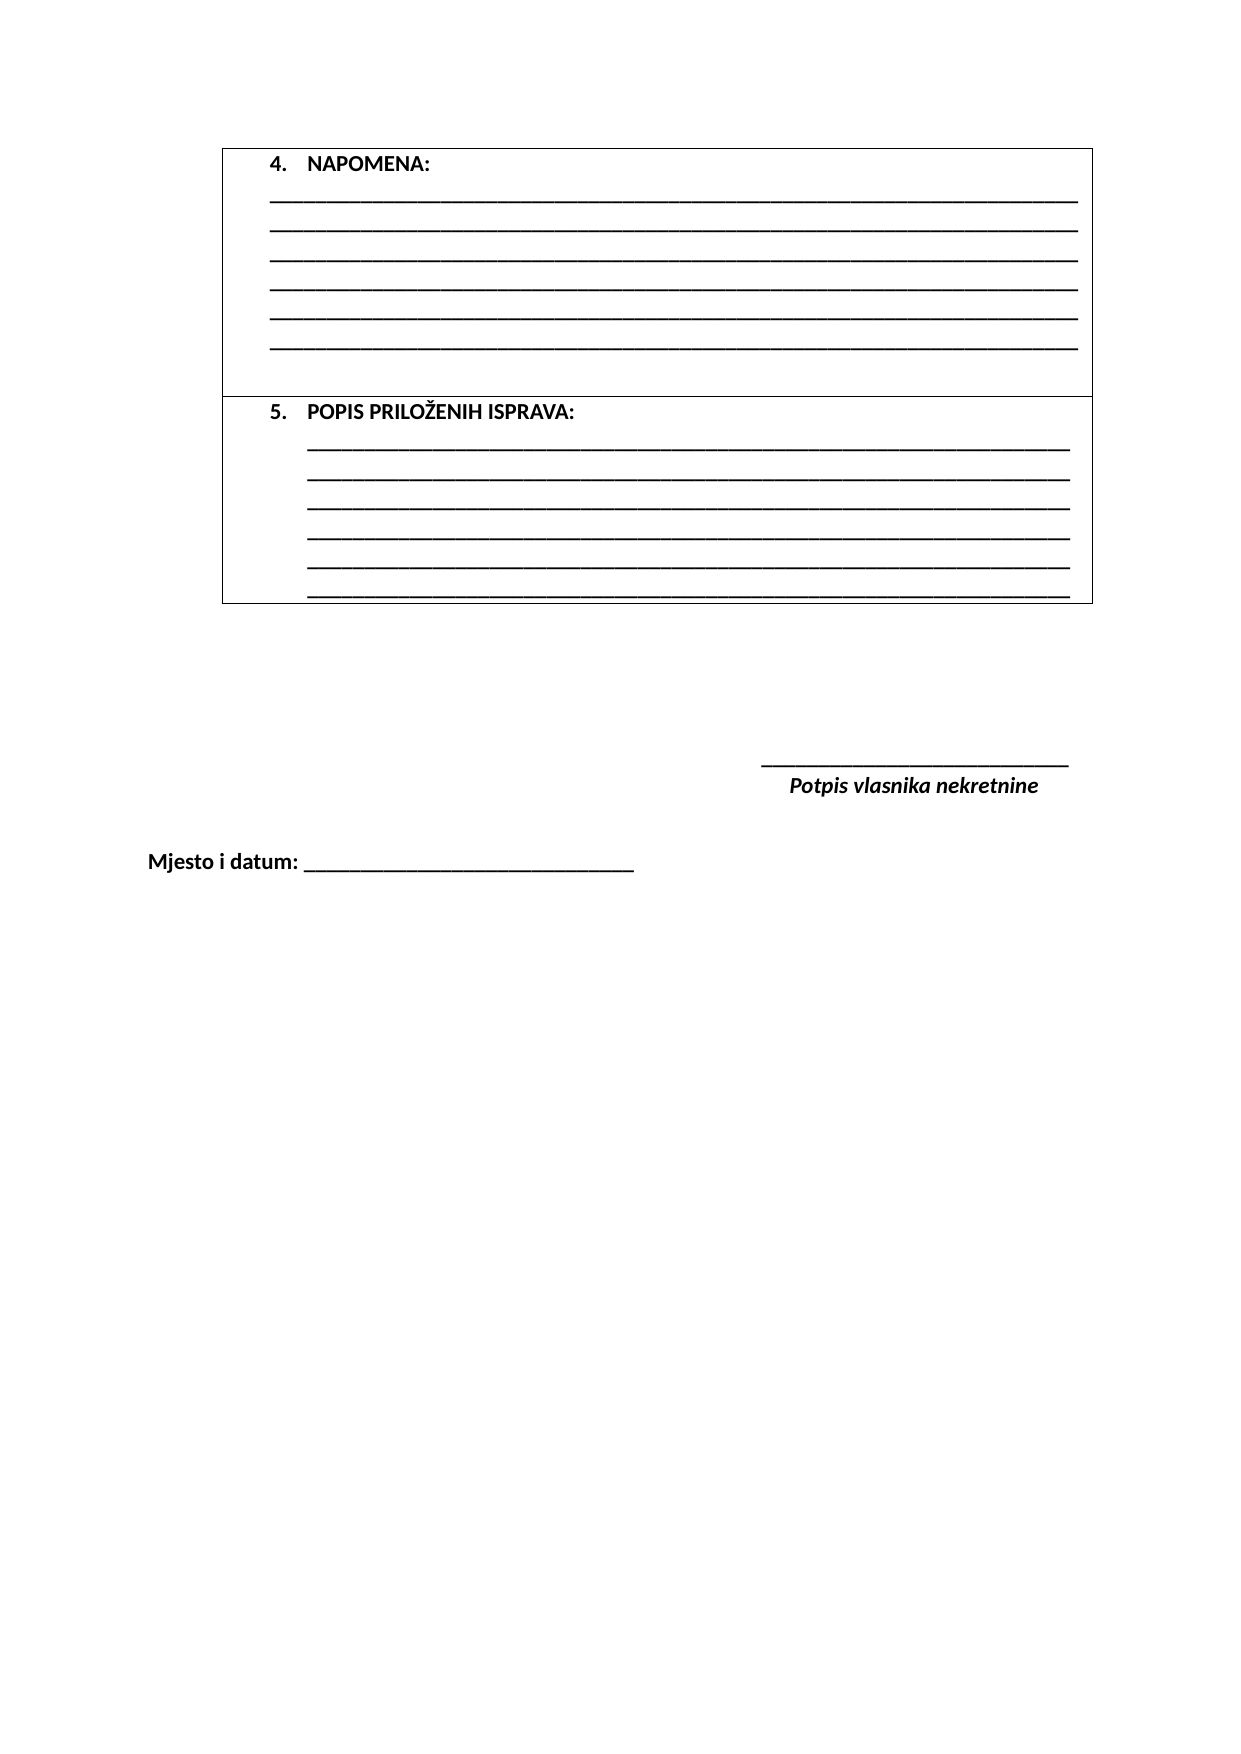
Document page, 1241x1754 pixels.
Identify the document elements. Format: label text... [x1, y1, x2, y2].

text Mjesto i datum: _____________________________ [148, 847, 1093, 875]
table_cell NAPOMENA: __________________________________________________________________________________________________________________________________________________________________________________________________________________________________________________________________________________________________________________________________________________________________________________________________________________________________________ [223, 149, 1092, 396]
table_cell POPIS PRILOŽENIH ISPRAVA: __________________________________________________________________________________________________________________________________________________________________________________________________________________________________________________________________________________________________________________________________________________________________________________________________________________ [223, 397, 1092, 603]
text Potpis vlasnika nekretnine [738, 771, 1093, 799]
text ___________________________ [738, 742, 1093, 770]
